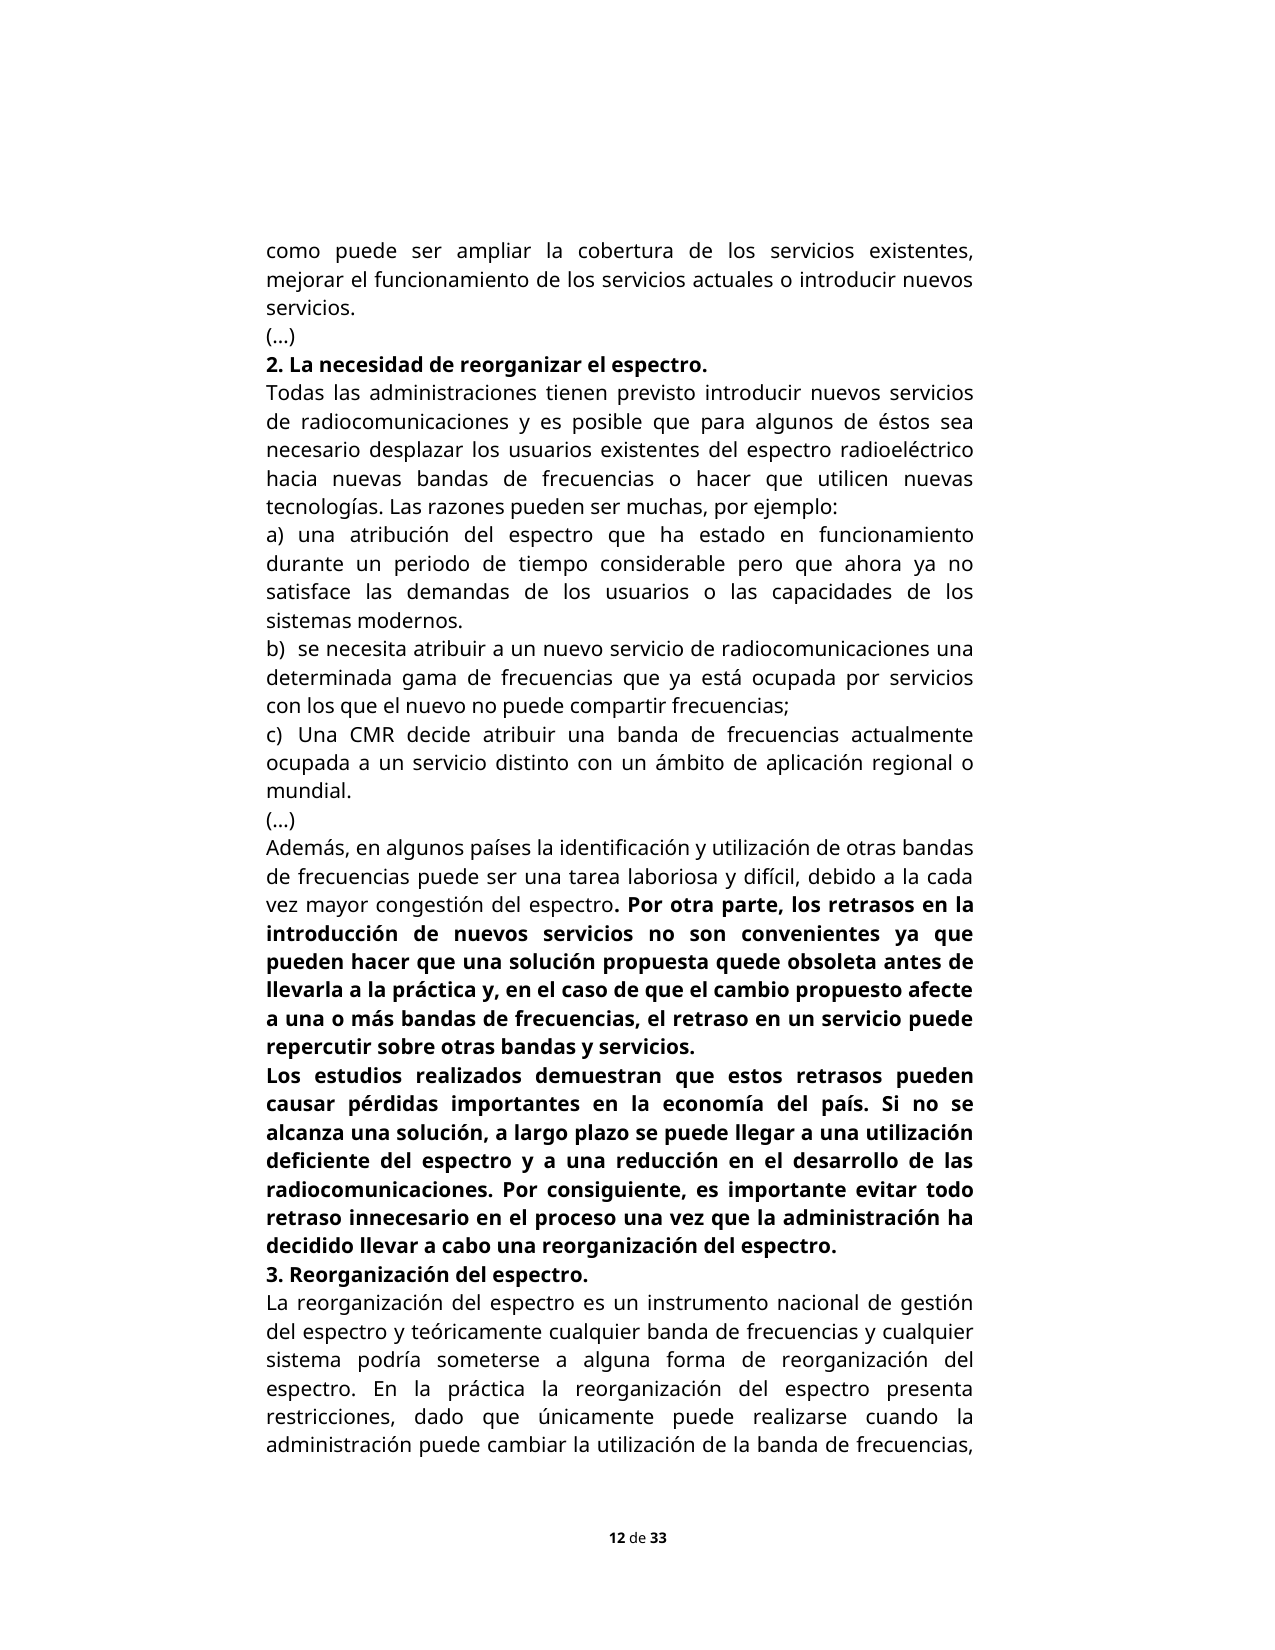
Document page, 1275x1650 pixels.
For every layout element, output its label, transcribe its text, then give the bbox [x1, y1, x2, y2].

text Los estudios realizados demuestran que estos retrasos pueden causar pérdidas importantes en la economía del país. Si no se alcanza una solución, a largo plazo se puede llegar a una utilización deficiente del espectro y a una reducción en el desarrollo de las radiocomunicaciones. Por consiguiente, es importante evitar todo retraso innecesario en el proceso una vez que la administración ha decidido llevar a cabo una reorganización del espectro. [266, 1061, 974, 1260]
text c) Una CMR decide atribuir una banda de frecuencias actualmente ocupada a un servicio distinto con un ámbito de aplicación regional o mundial. [266, 720, 974, 805]
text 3. Reorganización del espectro. [266, 1260, 974, 1288]
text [266, 1288, 974, 1459]
text a) una atribución del espectro que ha estado en funcionamiento durante un periodo de tiempo considerable pero que ahora ya no satisface las demandas de los usuarios o las capacidades de los sistemas modernos. [266, 521, 974, 634]
text 2. La necesidad de reorganizar el espectro. [266, 350, 974, 378]
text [266, 236, 974, 322]
text (…) [266, 322, 974, 350]
text Además, en algunos países la identificación y utilización de otras bandas de frecuencias puede ser una tarea laboriosa y difícil, debido a la cada vez mayor congestión del espectro. Por otra parte, los retrasos en la introducción de nuevos servicios no son convenientes ya que pueden hacer que una solución propuesta quede obsoleta antes de llevarla a la práctica y, en el caso de que el cambio propuesto afecte a una o más bandas de frecuencias, el retraso en un servicio puede repercutir sobre otras bandas y servicios. [266, 833, 974, 1061]
text b) se necesita atribuir a un nuevo servicio de radiocomunicaciones una determinada gama de frecuencias que ya está ocupada por servicios con los que el nuevo no puede compartir frecuencias; [266, 634, 974, 720]
text Todas las administraciones tienen previsto introducir nuevos servicios de radiocomunicaciones y es posible que para algunos de éstos sea necesario desplazar los usuarios existentes del espectro radioeléctrico hacia nuevas bandas de frecuencias o hacer que utilicen nuevas tecnologías. Las razones pueden ser muchas, por ejemplo: [266, 378, 974, 521]
text (…) [266, 805, 974, 833]
